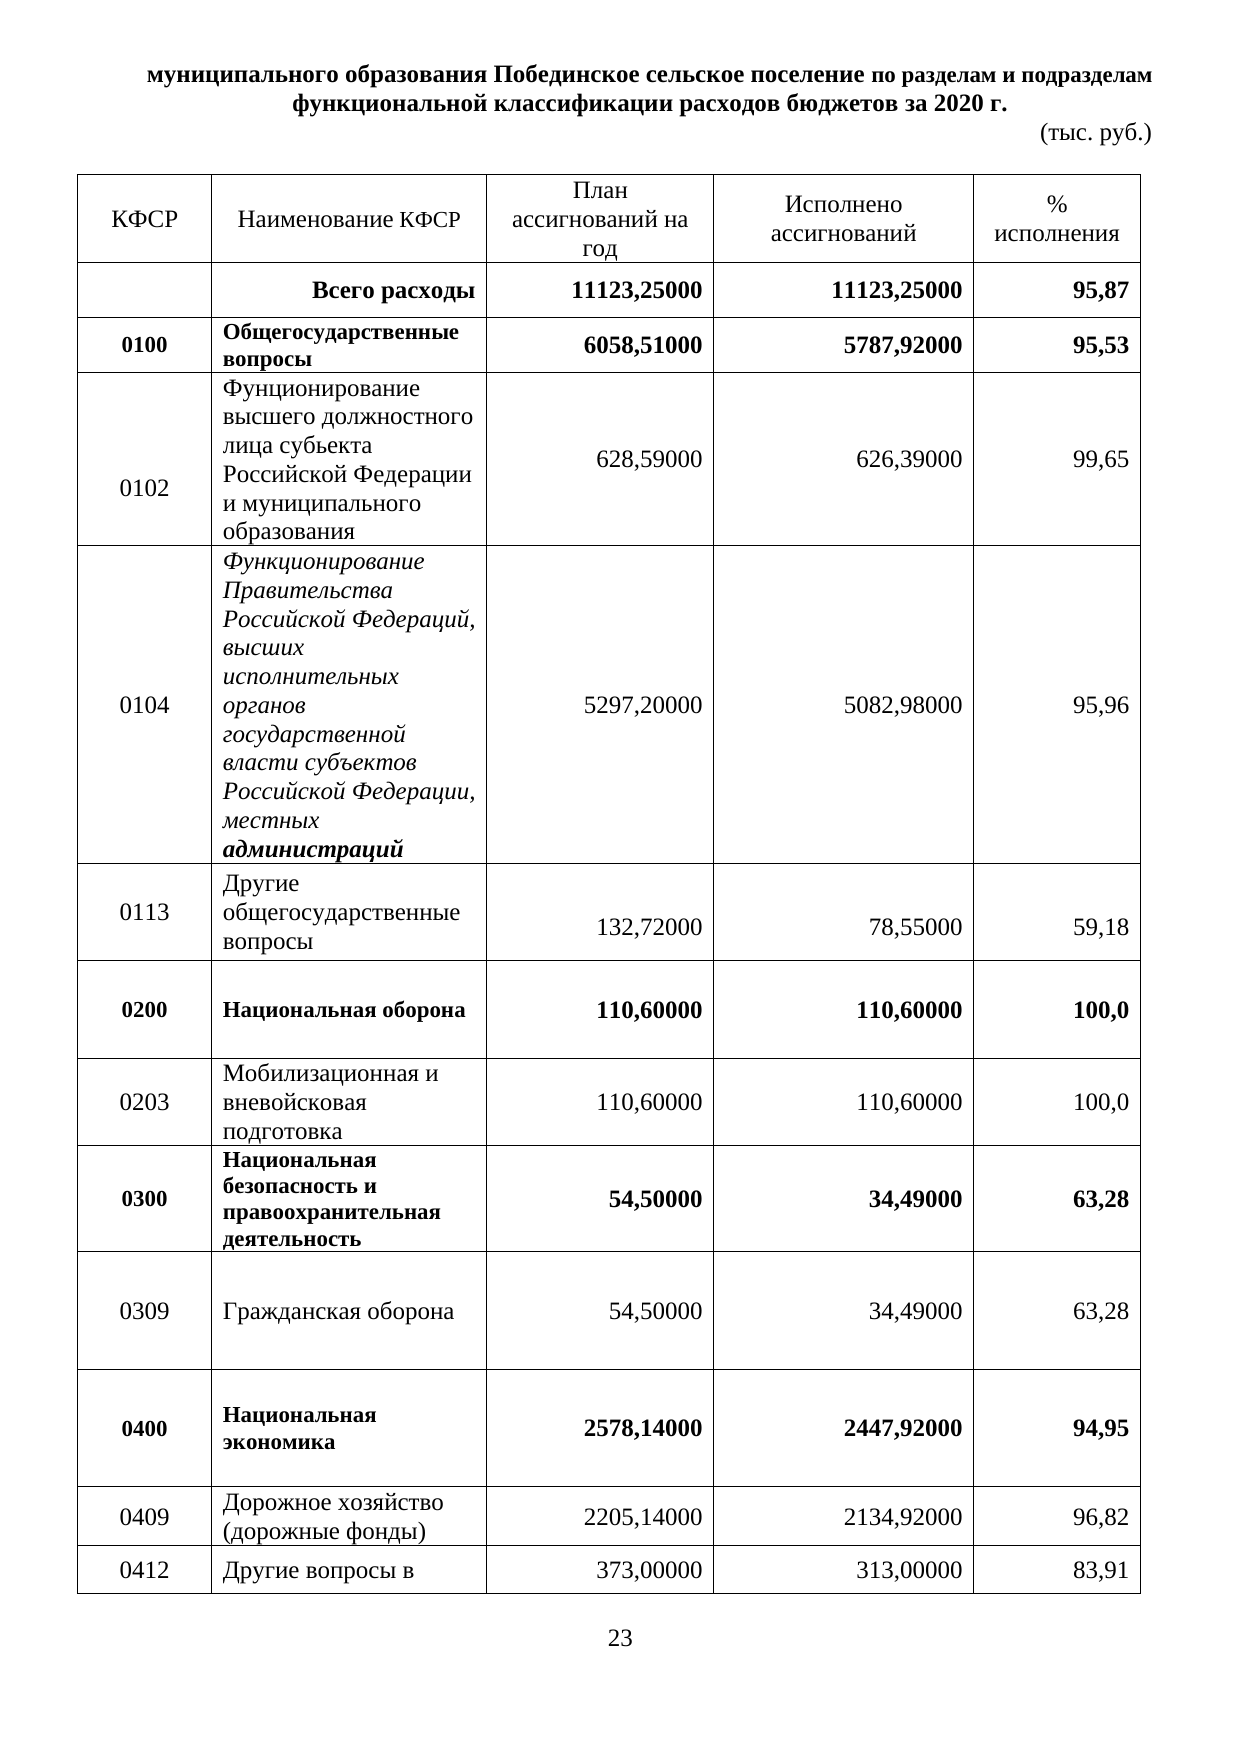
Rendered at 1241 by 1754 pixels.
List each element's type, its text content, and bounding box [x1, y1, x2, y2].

table_header % исполнения [974, 175, 1140, 262]
table_cell 0200 [78, 961, 211, 1057]
table_cell 95,53 [974, 318, 1140, 372]
table_cell 54,50000 [487, 1252, 713, 1369]
table_cell 0104 [78, 546, 211, 862]
table_cell 11123,25000 [714, 263, 973, 317]
table_cell 100,0 [974, 1059, 1140, 1145]
table_cell 5297,20000 [487, 546, 713, 862]
table_cell 0309 [78, 1252, 211, 1369]
table_cell 96,82 [974, 1487, 1140, 1545]
table_cell 0409 [78, 1487, 211, 1545]
text муниципального образования Побединское сельское поселение по разделам и подразделам функциональной классификации расходов бюджетов за 2020 г. [89, 59, 1211, 117]
table_cell 628,59000 [487, 373, 713, 545]
table_cell 0300 [78, 1146, 211, 1251]
table_cell 2447,92000 [714, 1370, 973, 1486]
table_cell 2205,14000 [487, 1487, 713, 1545]
table_cell 110,60000 [487, 961, 713, 1057]
table_cell [78, 263, 211, 317]
table_cell 132,72000 [487, 864, 713, 960]
table_cell Национальная оборона [212, 961, 486, 1057]
table_cell Национальная экономика [212, 1370, 486, 1486]
table_cell Дорожное хозяйство (дорожные фонды) [212, 1487, 486, 1545]
table_cell Общегосударственные вопросы [212, 318, 486, 372]
text (тыс. руб.) [89, 117, 1152, 145]
table_header КФСР [78, 175, 211, 262]
table_cell 110,60000 [487, 1059, 713, 1145]
table_cell 83,91 [974, 1546, 1140, 1593]
table_header План ассигнований на год [487, 175, 713, 262]
table_cell 0412 [78, 1546, 211, 1593]
table_cell 0113 [78, 864, 211, 960]
table_cell 110,60000 [714, 1059, 973, 1145]
table_cell Всего расходы [212, 263, 486, 317]
table_cell 99,65 [974, 373, 1140, 545]
table_cell 54,50000 [487, 1146, 713, 1251]
table_cell 11123,25000 [487, 263, 713, 317]
table_header Исполнено ассигнований [714, 175, 973, 262]
table_cell 94,95 [974, 1370, 1140, 1486]
table_cell 6058,51000 [487, 318, 713, 372]
table_cell 313,00000 [714, 1546, 973, 1593]
table_cell 0102 [78, 373, 211, 545]
table_cell 626,39000 [714, 373, 973, 545]
table_cell 5082,98000 [714, 546, 973, 862]
table_cell Фунционирование высшего должностного лица субьекта Российской Федерации и муниципального образования [212, 373, 486, 545]
table_cell 100,0 [974, 961, 1140, 1057]
table_cell 63,28 [974, 1146, 1140, 1251]
table_cell 5787,92000 [714, 318, 973, 372]
table_cell 2134,92000 [714, 1487, 973, 1545]
table_header Наименование КФСР [212, 175, 486, 262]
table_cell 2578,14000 [487, 1370, 713, 1486]
table_cell 373,00000 [487, 1546, 713, 1593]
table_cell 59,18 [974, 864, 1140, 960]
table_cell 34,49000 [714, 1146, 973, 1251]
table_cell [212, 1546, 486, 1593]
table_cell Мобилизационная и вневойсковая подготовка [212, 1059, 486, 1145]
table_cell Национальная безопасность и правоохранительная деятельность [212, 1146, 486, 1251]
table_cell Другие общегосударственные вопросы [212, 864, 486, 960]
table_cell 95,87 [974, 263, 1140, 317]
table_cell 0400 [78, 1370, 211, 1486]
table_cell 78,55000 [714, 864, 973, 960]
table_cell 0100 [78, 318, 211, 372]
table_cell 110,60000 [714, 961, 973, 1057]
table_cell 34,49000 [714, 1252, 973, 1369]
table_cell 63,28 [974, 1252, 1140, 1369]
table_cell 95,96 [974, 546, 1140, 862]
table_cell 0203 [78, 1059, 211, 1145]
table_cell Функционирование Правительства Российской Федераций, высших исполнительных органов государственной власти субъектов Российской Федерации, местных администраций [212, 546, 486, 862]
table_cell Гражданская оборона [212, 1252, 486, 1369]
